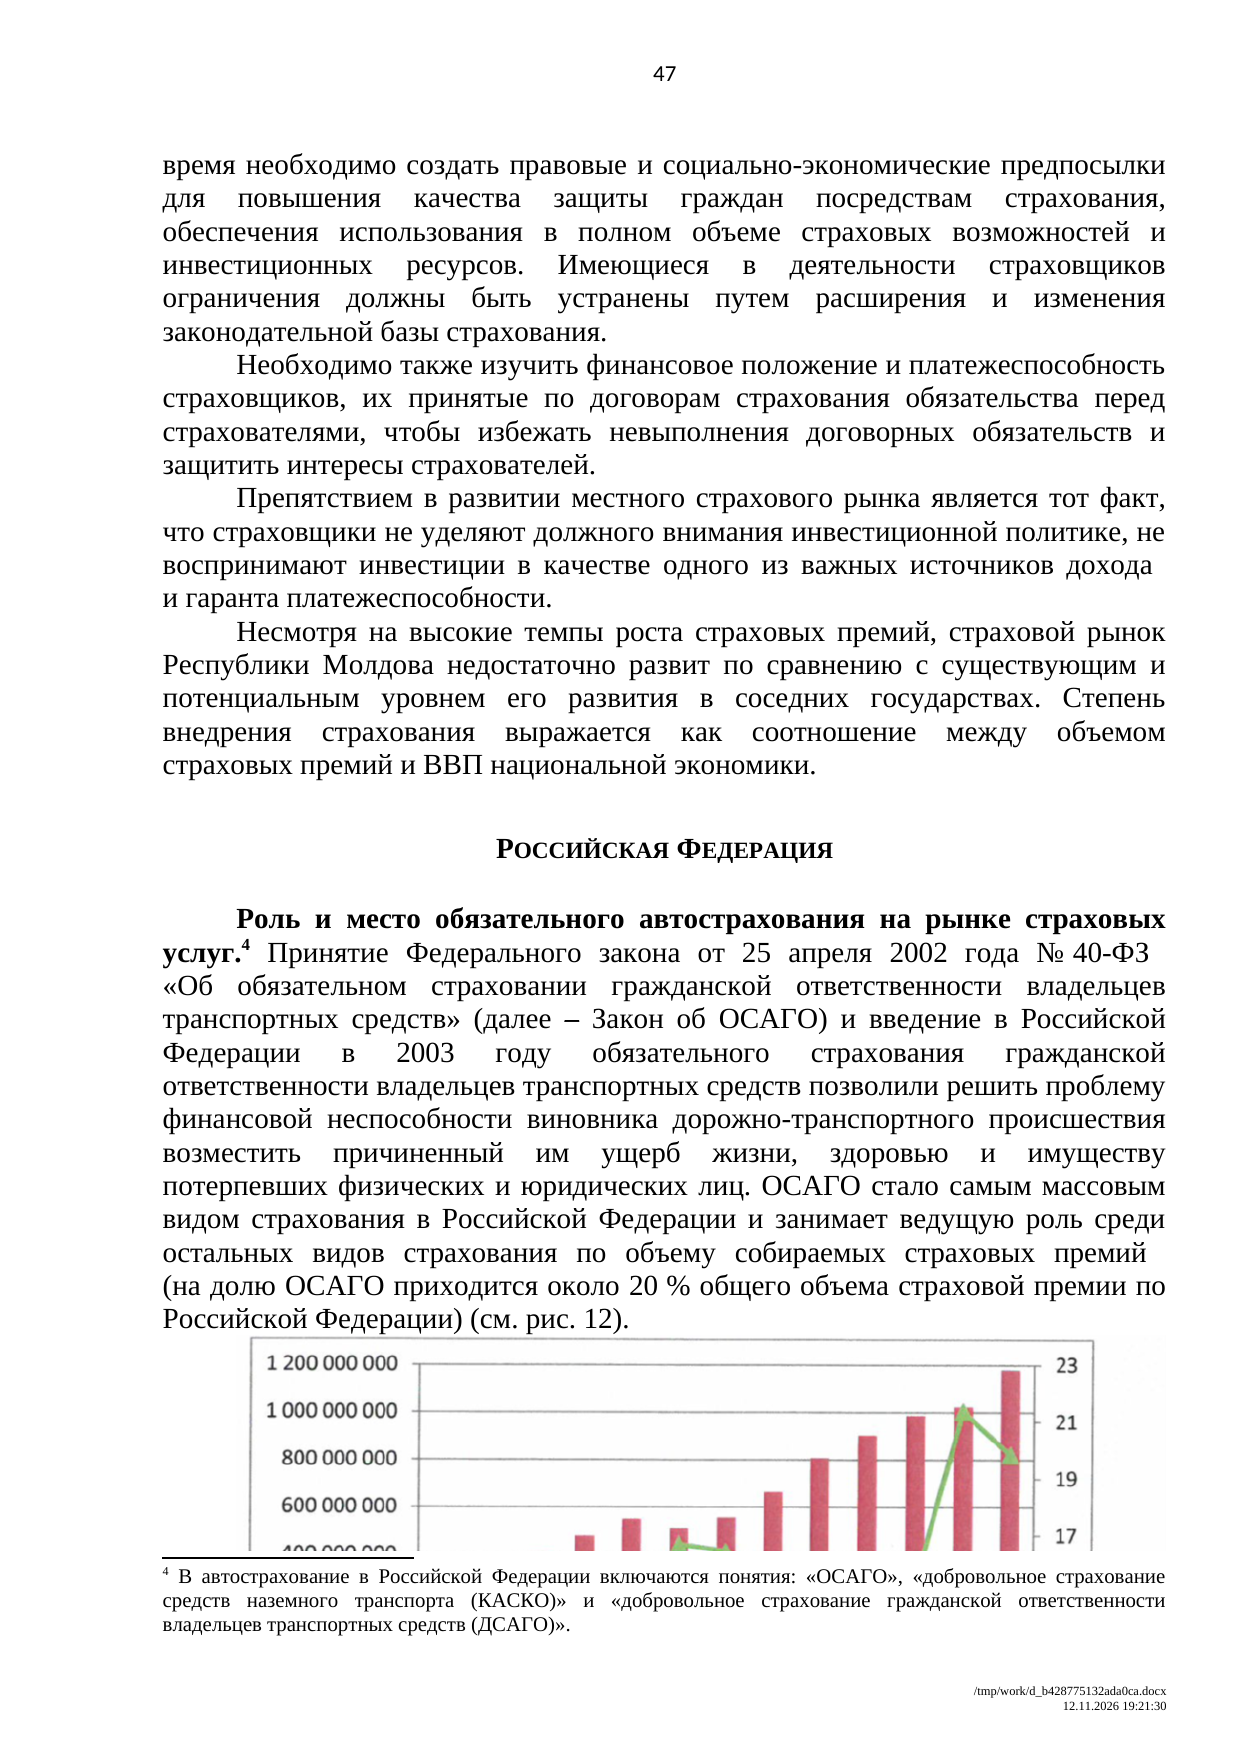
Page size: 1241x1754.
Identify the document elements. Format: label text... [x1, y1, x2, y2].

text Необходимо также изучить финансовое положение и платежеспособность страховщиков, их принятые по договорам страхования обязательства перед страхователями, чтобы избежать невыполнения договорных обязательств и защитить интересы страхователей. [162, 348, 1166, 481]
text Несмотря на высокие темпы роста страховых премий, страховой рынок Республики Молдова недостаточно развит по сравнению с существующим и потенциальным уровнем его развития в соседних государствах. Степень внедрения страхования выражается как соотношение между объемом страховых премий и ВВП национальной экономики. [162, 614, 1166, 781]
text Препятствием в развитии местного страхового рынка является тот факт, что страховщики не уделяют должного внимания инвестиционной политике, не воспринимают инвестиции в качестве одного из важных источников дохода и гаранта платежеспособности. [162, 481, 1166, 614]
text Роль и место обязательного автострахования на рынке страховых услуг. Принятие Федерального закона от 25 апреля 2002 года № 40-ФЗ «Об обязательном страховании гражданской ответственности владельцев транспортных средств» (далее – Закон об ОСАГО) и введение в Российской Федерации в 2003 году обязательного страхования гражданской ответственности владельцев транспортных средств позволили решить проблему финансовой неспособности виновника дорожно-транспортного происшествия возместить причиненный им ущерб жизни, здоровью и имуществу потерпевших физических и юридических лиц. ОСАГО стало самым массовым видом страхования в Российской Федерации и занимает ведущую роль среди остальных видов страхования по объему собираемых страховых премий (на долю ОСАГО приходится около 20 % общего объема страховой премии по Российской Федерации) (см. рис. 12). [162, 902, 1166, 1335]
subtitle Российская Федерация [162, 831, 1166, 864]
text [162, 148, 1166, 348]
picture [236, 1335, 1166, 1551]
